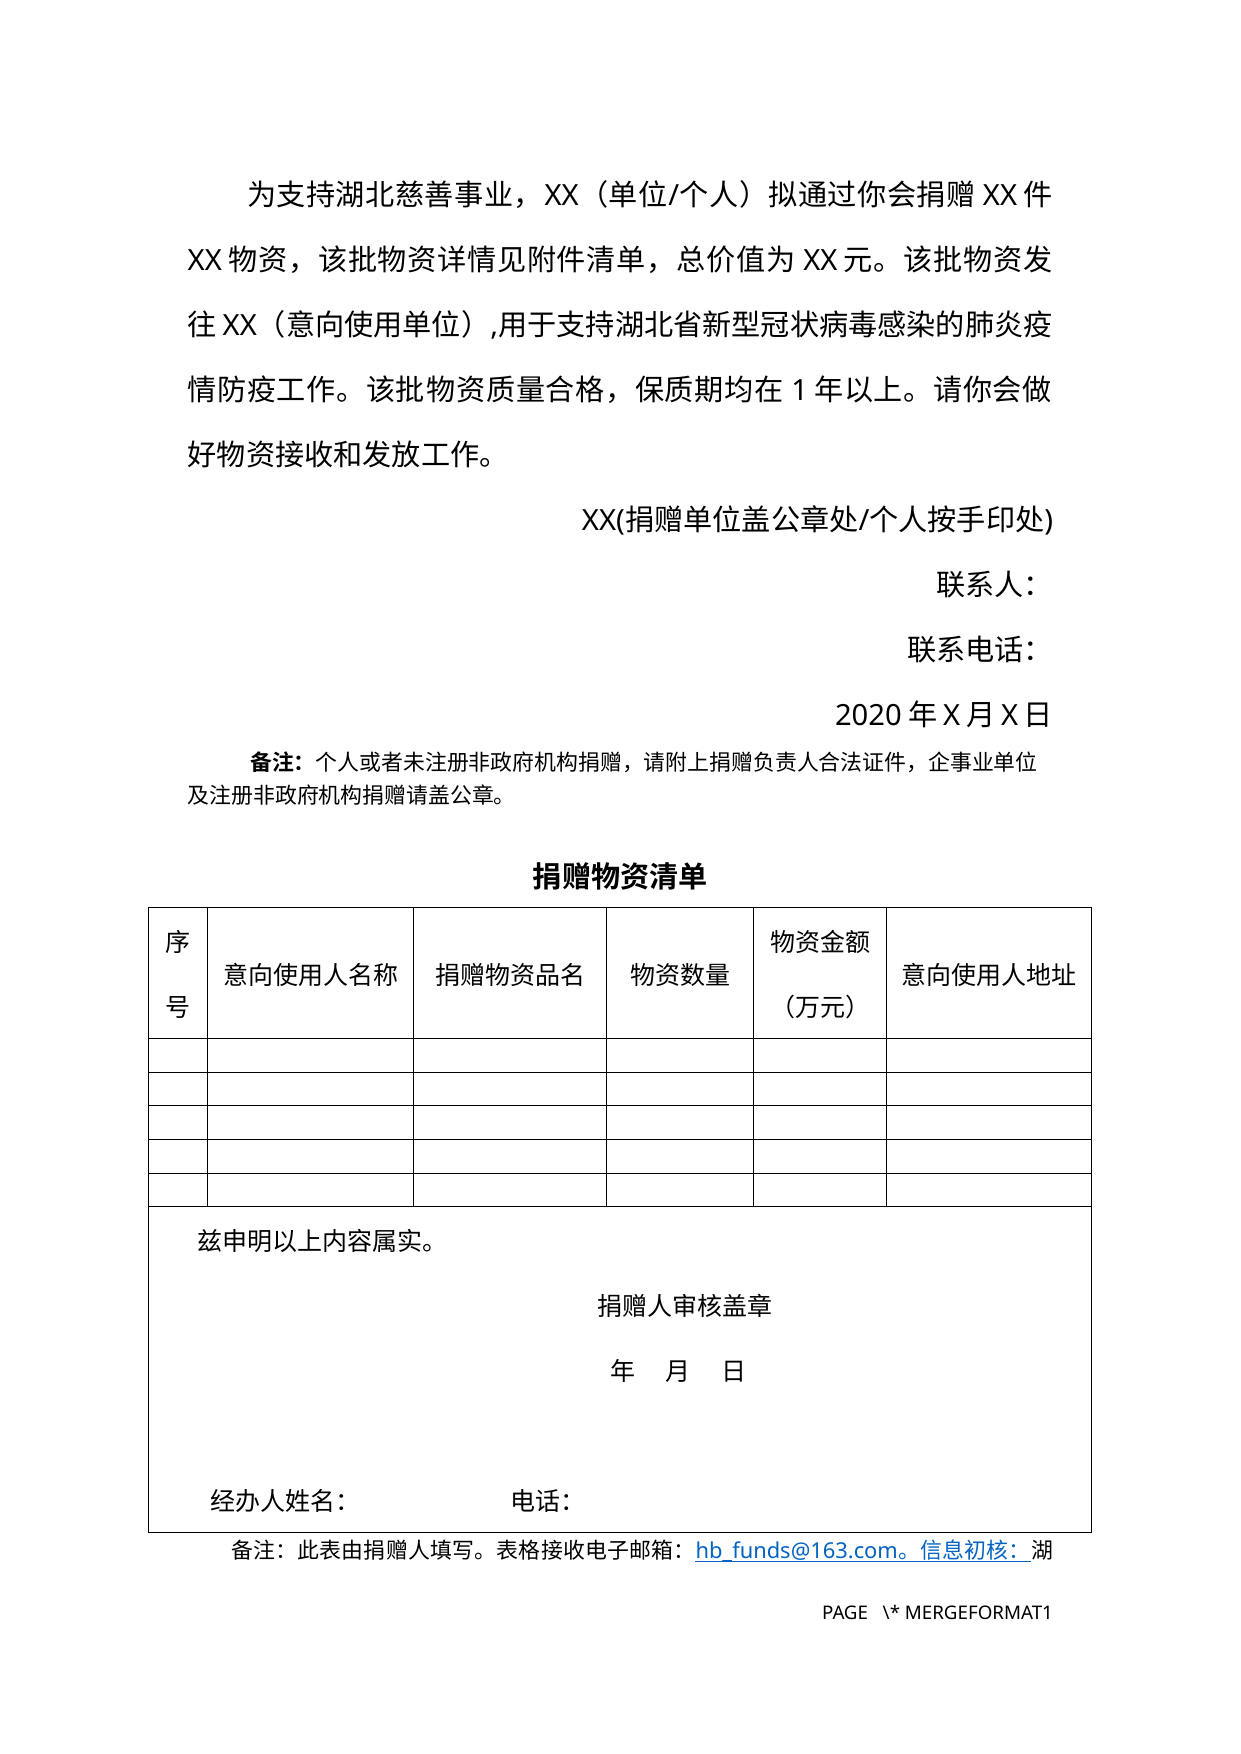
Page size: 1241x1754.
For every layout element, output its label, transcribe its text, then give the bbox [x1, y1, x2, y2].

table_cell [149, 1140, 207, 1172]
text XX(捐赠单位盖公章处/个人按手印处) [187, 485, 1053, 550]
table_header 物资数量 [607, 908, 753, 1038]
table_cell [887, 1140, 1091, 1172]
table_cell [414, 1106, 606, 1139]
table_cell [607, 1039, 753, 1072]
table_cell [414, 1039, 606, 1072]
table_header 序号 [149, 908, 207, 1038]
text 联系电话： [187, 615, 1053, 680]
table_cell [887, 1039, 1091, 1072]
table_cell [149, 1073, 207, 1105]
table_cell [607, 1174, 753, 1206]
table_header 物资金额（万元） [754, 908, 886, 1038]
table_cell [208, 1140, 413, 1172]
table_cell [414, 1140, 606, 1172]
table_cell [208, 1106, 413, 1139]
table_cell [149, 1106, 207, 1139]
table_cell [754, 1106, 886, 1139]
table_cell [607, 1106, 753, 1139]
table_cell [208, 1174, 413, 1206]
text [187, 1533, 1053, 1566]
table_cell [887, 1073, 1091, 1105]
table_cell [149, 1039, 207, 1072]
table_cell [754, 1073, 886, 1105]
text 捐赠物资清单 [187, 842, 1053, 907]
table_cell [607, 1140, 753, 1172]
table_cell [414, 1073, 606, 1105]
table_cell [149, 1174, 207, 1206]
text 2020年X月X日 [187, 680, 1053, 745]
text 为支持湖北慈善事业，XX（单位/个人）拟通过你会捐赠XX件XX物资，该批物资详情见附件清单，总价值为XX元。该批物资发往XX（意向使用单位）,用于支持湖北省新型冠状病毒感染的肺炎疫情防疫工作。该批物资质量合格，保质期均在1年以上。请你会做好物资接收和发放工作。 [187, 160, 1053, 485]
table_header 意向使用人名称 [208, 908, 413, 1038]
table_cell [754, 1140, 886, 1172]
table_header 意向使用人地址 [887, 908, 1091, 1038]
table_cell [414, 1174, 606, 1206]
table_cell [208, 1039, 413, 1072]
table_header 捐赠物资品名 [414, 908, 606, 1038]
table_cell [754, 1174, 886, 1206]
table_cell [887, 1174, 1091, 1206]
text 备注：个人或者未注册非政府机构捐赠，请附上捐赠负责人合法证件，企事业单位及注册非政府机构捐赠请盖公章。 [187, 745, 1053, 810]
table_cell [208, 1073, 413, 1105]
text 联系人： [187, 550, 1053, 615]
table_cell [607, 1073, 753, 1105]
table_cell [754, 1039, 886, 1072]
table_cell 兹申明以上内容属实。 捐赠人审核盖章 年 月 日 经办人姓名： 电话： [149, 1207, 1091, 1532]
table_cell [887, 1106, 1091, 1139]
